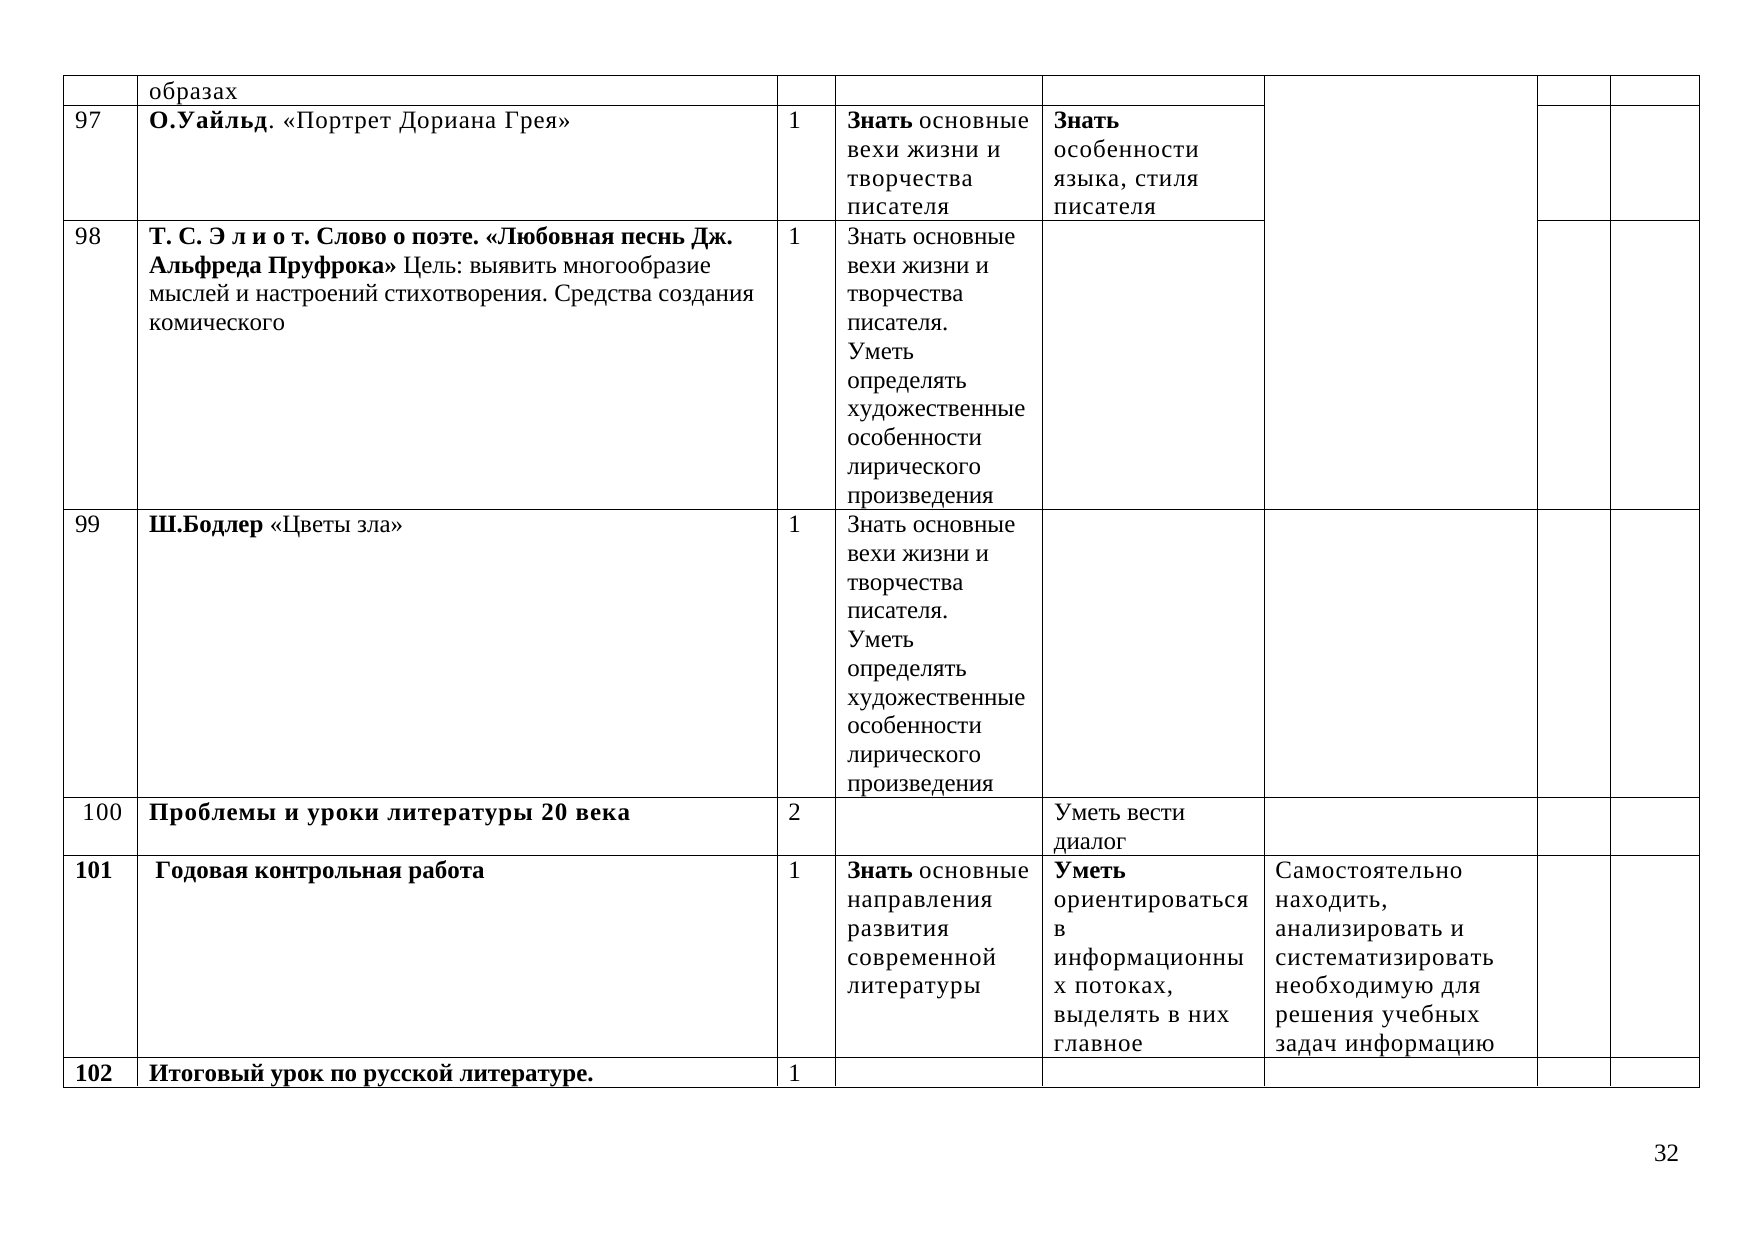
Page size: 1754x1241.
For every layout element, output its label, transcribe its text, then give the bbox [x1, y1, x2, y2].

table_cell 1 [778, 76, 835, 104]
table_cell О.Уайльд. «Портрет Дориана Грея» [138, 106, 777, 220]
table_cell Уметь вести диалог [1043, 798, 1264, 855]
table_cell [836, 798, 1042, 855]
table_cell Итоговый урок по русской литературе. [138, 1058, 777, 1086]
table_cell [1538, 856, 1610, 1057]
table_cell 1 [778, 106, 835, 220]
table_cell Уметь ориентироваться в информационных потоках, выделять в них главное [1043, 856, 1264, 1057]
table_cell [836, 1058, 1042, 1086]
table_cell [1538, 510, 1610, 797]
table_cell [1611, 856, 1699, 1057]
table_cell [1265, 1058, 1537, 1086]
table_cell Ш.Бодлер «Цветы зла» [138, 510, 777, 797]
table_cell [1043, 1058, 1264, 1086]
table_cell [1538, 1058, 1610, 1086]
table_cell [1611, 106, 1699, 220]
table_cell Т. С. Э л и о т. Слово о поэте. «Любовная песнь Дж. Альфреда Пруфрока» Цель: выявить многообразие мыслей и настроений стихотворения. Средства создания комического [138, 221, 777, 508]
table_cell 98 [64, 221, 137, 508]
table_cell [1611, 76, 1699, 104]
table_cell Знать основные направления развития современной литературы [836, 856, 1042, 1057]
table_cell [1538, 221, 1610, 508]
table_cell 97 [64, 106, 137, 220]
table_cell [1265, 510, 1537, 797]
table_cell 1 [778, 856, 835, 1057]
table_cell [1611, 1058, 1699, 1086]
table_cell 101 [64, 856, 137, 1057]
table_cell [1538, 798, 1610, 855]
table_cell [1611, 798, 1699, 855]
table_cell [1043, 510, 1264, 797]
table_cell [1043, 221, 1264, 508]
table_cell [1611, 510, 1699, 797]
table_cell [138, 76, 777, 104]
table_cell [1043, 76, 1264, 104]
table_cell Знать особенности языка, стиля писателя [1043, 106, 1264, 220]
table_cell Самостоятельно находить, анализировать и систематизировать необходимую для решения учебных задач информацию [1265, 856, 1537, 1057]
table_cell 99 [64, 510, 137, 797]
table_cell [1538, 76, 1610, 104]
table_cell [836, 76, 1042, 104]
table_cell Знать основные вехи жизни и творчества писателя. Уметь определять художественные особенности лирического произведения [836, 510, 1042, 797]
table_cell 100 [64, 798, 137, 855]
table_cell 1 [778, 510, 835, 797]
table_cell 96 [64, 76, 137, 104]
table_cell 1 [778, 221, 835, 508]
table_cell [1538, 106, 1610, 220]
table_cell 102 [64, 1058, 137, 1086]
table_cell [1611, 221, 1699, 508]
table_cell 1 [778, 1058, 835, 1086]
table_cell Знать основные вехи жизни и творчества писателя [836, 106, 1042, 220]
table_cell [1265, 798, 1537, 855]
table_cell Проблемы и уроки литературы 20 века [138, 798, 777, 855]
table_cell Годовая контрольная работа [138, 856, 777, 1057]
table_cell 2 [778, 798, 835, 855]
table_cell Знать основные вехи жизни и творчества писателя. Уметь определять художественные особенности лирического произведения [836, 221, 1042, 508]
